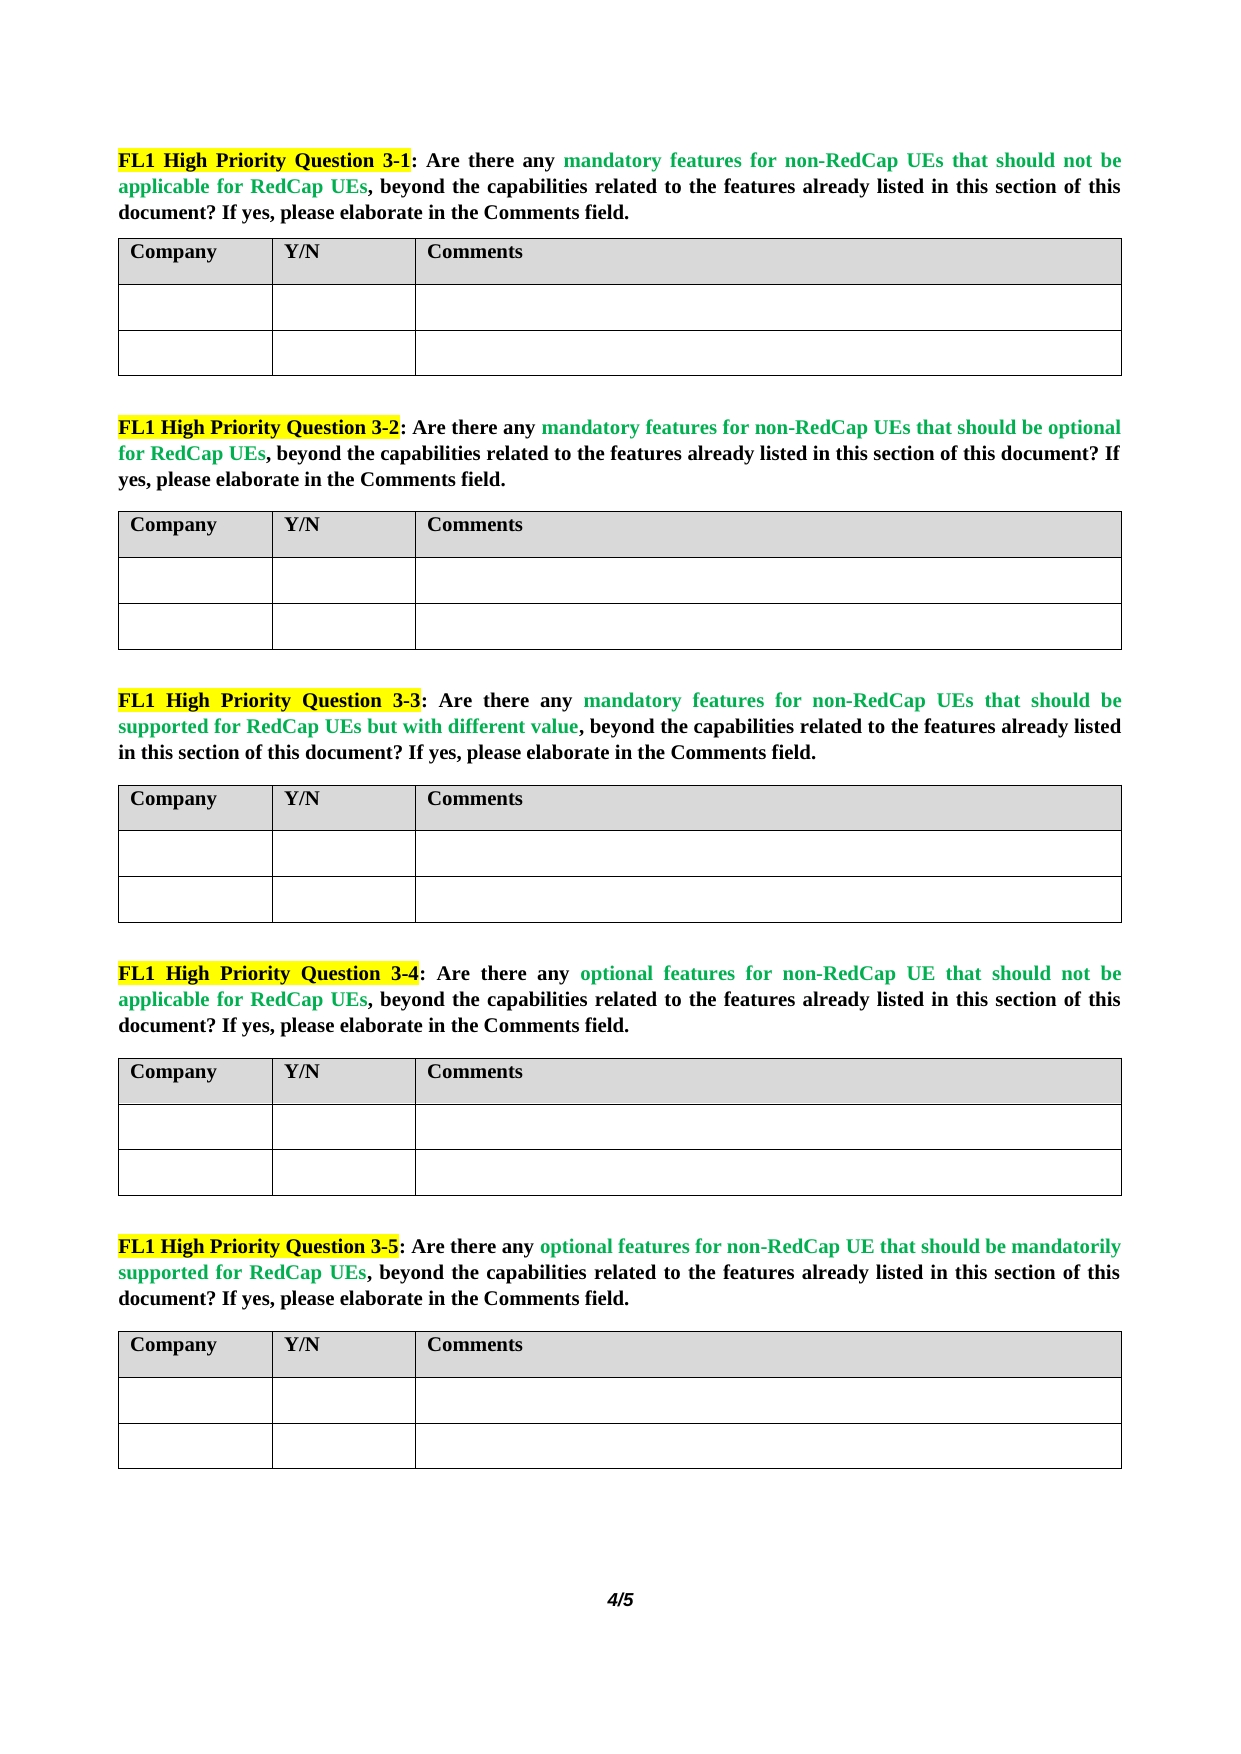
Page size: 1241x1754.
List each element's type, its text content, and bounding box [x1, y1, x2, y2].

table_cell [119, 877, 272, 922]
table_header Company [119, 1332, 272, 1377]
table_cell [119, 331, 272, 375]
table_header Comments [416, 786, 1121, 830]
table_cell [119, 604, 272, 648]
table_header Y/N [273, 512, 415, 557]
table_cell [273, 1424, 415, 1468]
table_cell [273, 877, 415, 922]
table_header Comments [416, 1059, 1121, 1103]
table_cell [119, 831, 272, 876]
table_cell [119, 1105, 272, 1149]
text FL1 High Priority Question 3-3: Are there any mandatory features for non-RedCap UEs that should be supported for RedCap UEs but with different value, beyond the capabilities related to the features already listed in this section of this document? If yes, please elaborate in the Comments field. [118, 688, 1122, 764]
table_header Y/N [273, 239, 415, 284]
table_cell [119, 558, 272, 603]
table_header Y/N [273, 1059, 415, 1103]
table_header Company [119, 239, 272, 284]
table_cell [416, 1150, 1121, 1195]
table_cell [416, 1378, 1121, 1422]
table_cell [273, 1150, 415, 1195]
table_cell [416, 604, 1121, 648]
text FL1 High Priority Question 3-4: Are there any optional features for non-RedCap UE that should not be applicable for RedCap UEs, beyond the capabilities related to the features already listed in this section of this document? If yes, please elaborate in the Comments field. [118, 961, 1122, 1037]
table_cell [273, 831, 415, 876]
text FL1 High Priority Question 3-1: Are there any mandatory features for non-RedCap UEs that should not be applicable for RedCap UEs, beyond the capabilities related to the features already listed in this section of this document? If yes, please elaborate in the Comments field. [118, 148, 1122, 224]
table_header Y/N [273, 1332, 415, 1377]
table_cell [416, 1105, 1121, 1149]
text FL1 High Priority Question 3-2: Are there any mandatory features for non-RedCap UEs that should be optional for RedCap UEs, beyond the capabilities related to the features already listed in this section of this document? If yes, please elaborate in the Comments field. [118, 415, 1122, 491]
table_cell [416, 877, 1121, 922]
table_cell [273, 1105, 415, 1149]
table_cell [273, 558, 415, 603]
table_header Company [119, 1059, 272, 1103]
table_cell [119, 1150, 272, 1195]
table_header Company [119, 786, 272, 830]
table_header Comments [416, 239, 1121, 284]
table_cell [416, 331, 1121, 375]
table_cell [119, 1378, 272, 1422]
table_cell [416, 1424, 1121, 1468]
table_cell [416, 831, 1121, 876]
table_cell [416, 558, 1121, 603]
text FL1 High Priority Question 3-5: Are there any optional features for non-RedCap UE that should be mandatorily supported for RedCap UEs, beyond the capabilities related to the features already listed in this section of this document? If yes, please elaborate in the Comments field. [118, 1234, 1122, 1310]
table_header Y/N [273, 786, 415, 830]
table_cell [273, 285, 415, 329]
table_cell [273, 1378, 415, 1422]
table_cell [273, 331, 415, 375]
table_cell [119, 1424, 272, 1468]
table_cell [416, 285, 1121, 329]
table_cell [119, 285, 272, 329]
table_header Comments [416, 512, 1121, 557]
table_cell [273, 604, 415, 648]
table_header Company [119, 512, 272, 557]
table_header Comments [416, 1332, 1121, 1377]
